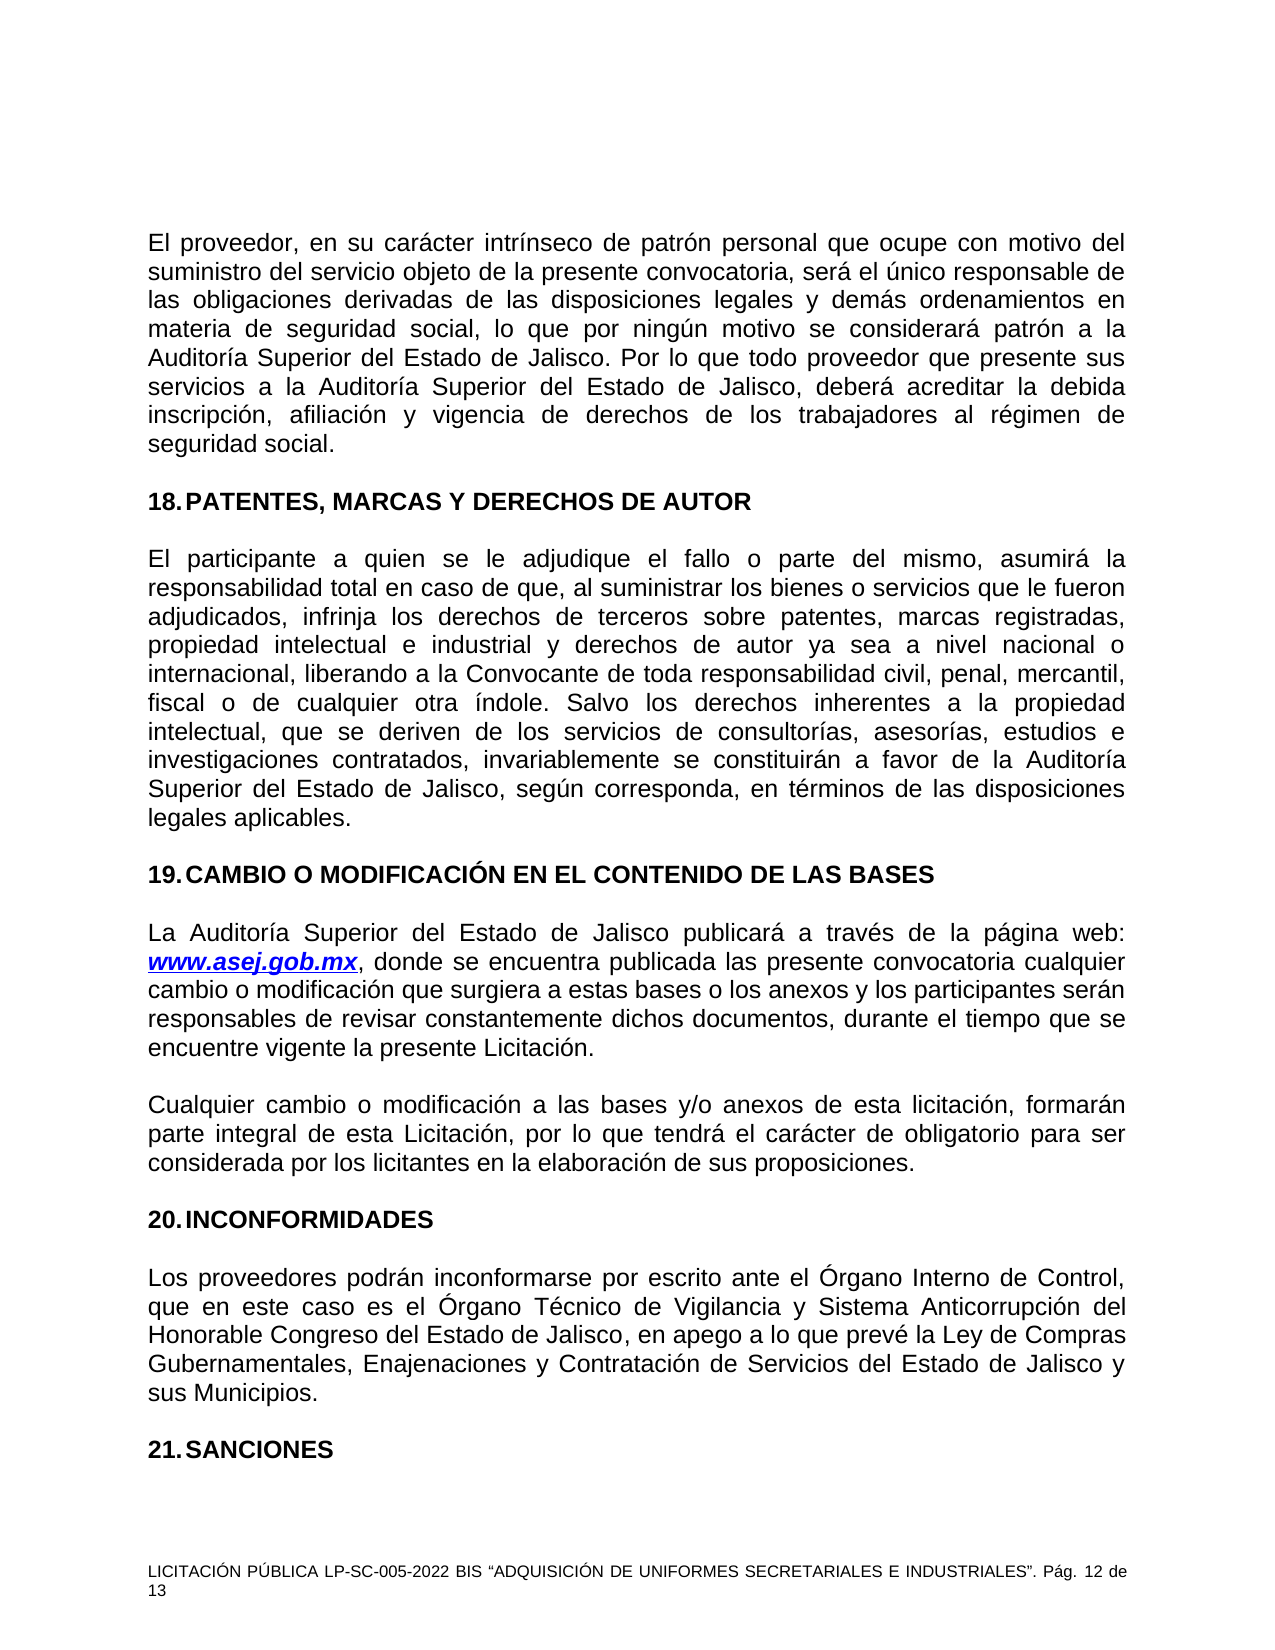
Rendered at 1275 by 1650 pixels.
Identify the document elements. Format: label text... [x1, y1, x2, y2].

text Cualquier cambio o modificación a las bases y/o anexos de esta licitación, formarán parte integral de esta Licitación, por lo que tendrá el carácter de obligatorio para ser considerada por los licitantes en la elaboración de sus proposiciones. [148, 1090, 1127, 1177]
list CAMBIO O MODIFICACIÓN EN EL CONTENIDO DE LAS BASES [148, 860, 1127, 889]
text El proveedor, en su carácter intrínseco de patrón personal que ocupe con motivo del suministro del servicio objeto de la presente convocatoria, será el único responsable de las obligaciones derivadas de las disposiciones legales y demás ordenamientos en materia de seguridad social, lo que por ningún motivo se considerará patrón a la Auditoría Superior del Estado de Jalisco. Por lo que todo proveedor que presente sus servicios a la Auditoría Superior del Estado de Jalisco, deberá acreditar la debida inscripción, afiliación y vigencia de derechos de los trabajadores al régimen de seguridad social. [148, 228, 1127, 458]
text Los proveedores podrán inconformarse por escrito ante el Órgano Interno de Control, que en este caso es el Órgano Técnico de Vigilancia y Sistema Anticorrupción del Honorable Congreso del Estado de Jalisco, en apego a lo que prevé la Ley de Compras Gubernamentales, Enajenaciones y Contratación de Servicios del Estado de Jalisco y sus Municipios. [148, 1320, 1127, 1407]
list PATENTES, MARCAS Y DERECHOS DE AUTOR [148, 487, 1127, 515]
list SANCIONES [148, 1435, 1127, 1464]
list El participante a quien se le adjudique el fallo o parte del mismo, asumirá la responsabilidad total en caso de que, al suministrar los bienes o servicios que le fueron adjudicados, infrinja los derechos de terceros sobre patentes, marcas registradas, propiedad intelectual e industrial y derechos de autor ya sea a nivel nacional o internacional, liberando a la Convocante de toda responsabilidad civil, penal, mercantil, fiscal o de cualquier otra índole. Salvo los derechos inherentes a la propiedad intelectual, que se deriven de los servicios de consultorías, asesorías, estudios e investigaciones contratados, invariablemente se constituirán a favor de la Auditoría Superior del Estado de Jalisco, según corresponda, en términos de las disposiciones legales aplicables. [148, 544, 1127, 832]
list INCONFORMIDADES [148, 1205, 1127, 1234]
text La Auditoría Superior del Estado de Jalisco publicará a través de la página web: www.asej.gob.mx, donde se encuentra publicada las presente convocatoria cualquier cambio o modificación que surgiera a estas bases o los anexos y los participantes serán responsables de revisar constantemente dichos documentos, durante el tiempo que se encuentre vigente la presente Licitación. [148, 918, 1127, 1062]
text Los proveedores podrán inconformarse por escrito ante el Órgano Interno de Control, que en este caso es el Órgano Técnico de Vigilancia y Sistema Anticorrupción del Honorable Congreso del Estado de Jalisco, en apego a lo que prevé la Ley de Compras Gubernamentales, Enajenaciones y Contratación de Servicios del Estado de Jalisco y sus Municipios. [148, 1263, 1127, 1320]
